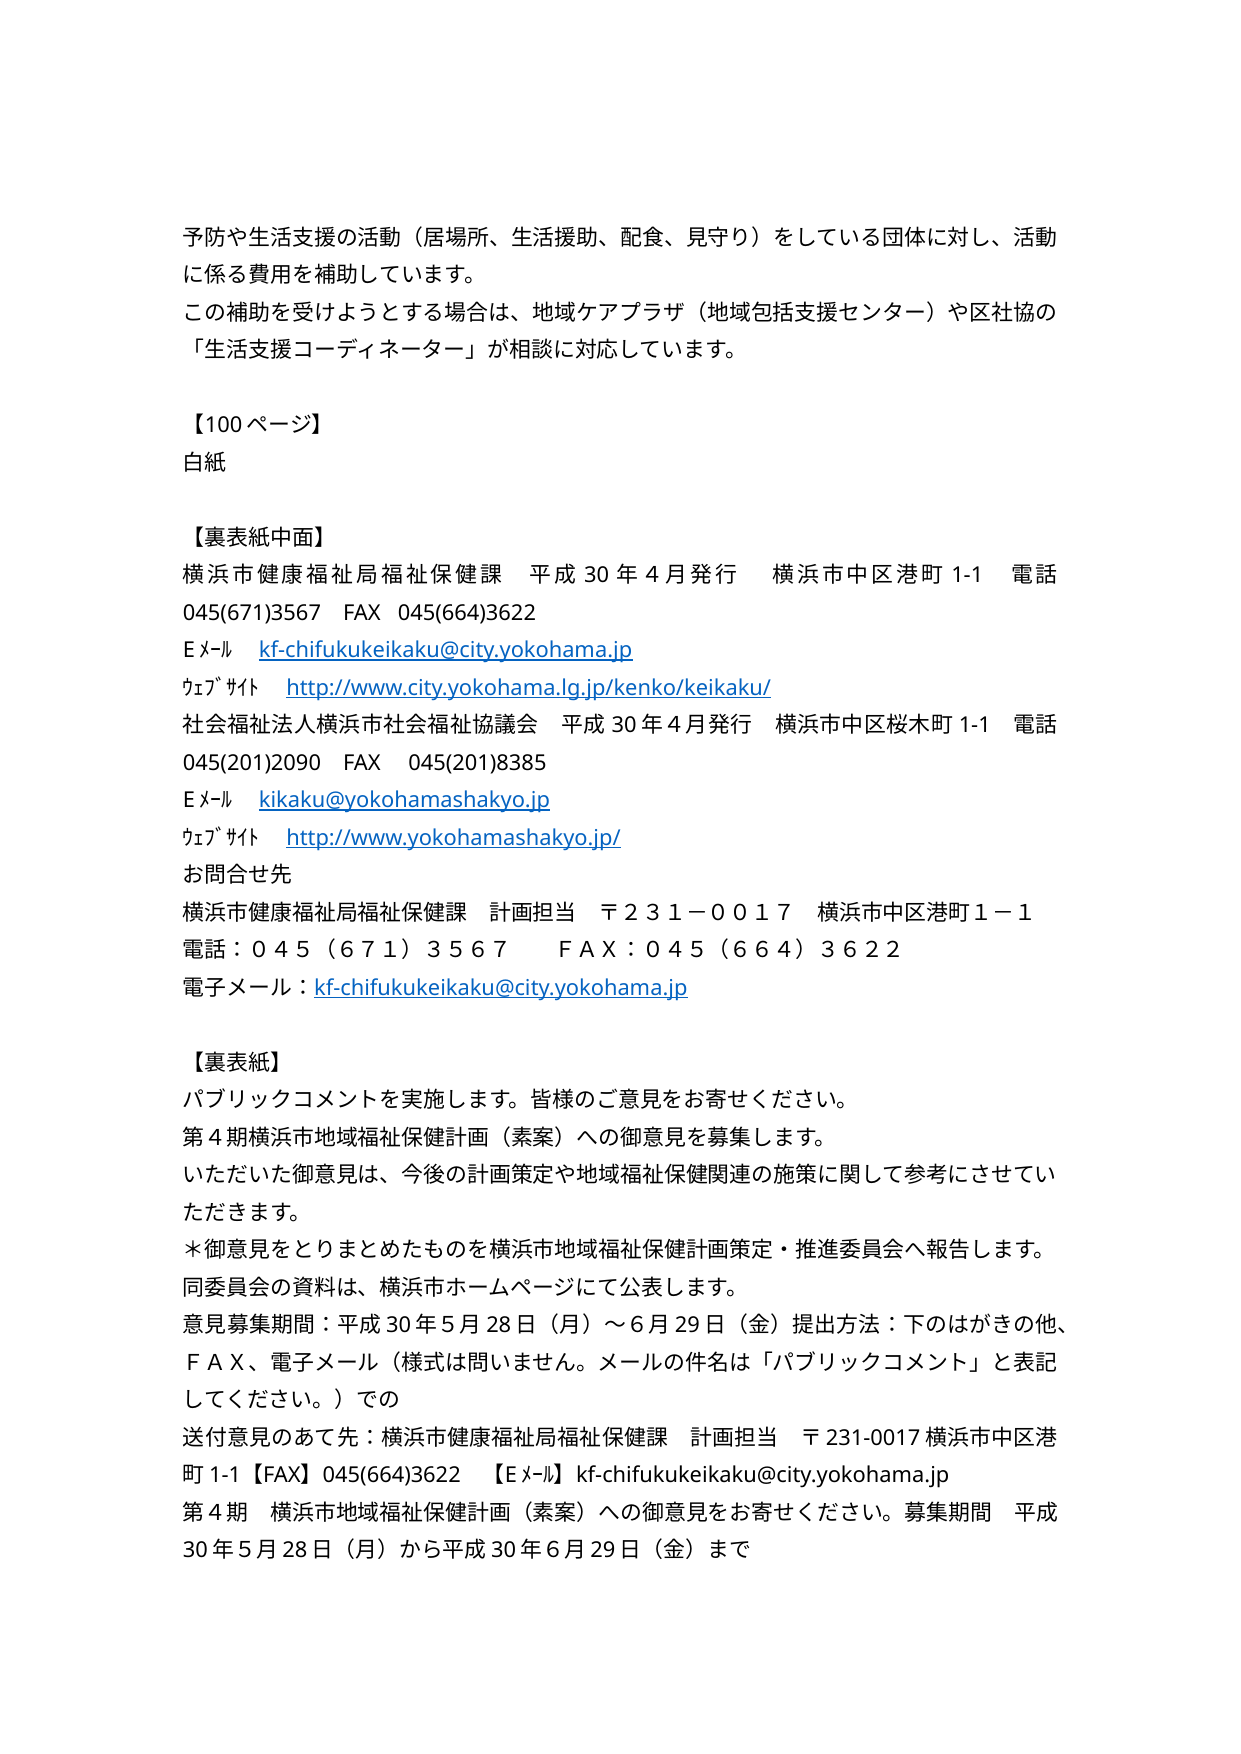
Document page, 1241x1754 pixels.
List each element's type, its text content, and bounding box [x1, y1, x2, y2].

text 電話：０４５（６７１）３５６７ ＦＡＸ：０４５（６６４）３６２２ [183, 929, 1058, 967]
text 社会福祉法人横浜市社会福祉協議会 平成30年４月発行 横浜市中区桜木町1-1 電話 045(201)2090 FAX 045(201)8385 [183, 704, 1058, 779]
text パブリックコメントを実施します。皆様のご意見をお寄せください。 [183, 1079, 1058, 1117]
text 送付意見のあて先：横浜市健康福祉局福祉保健課 計画担当 〒231-0017横浜市中区港町1-1【FAX】045(664)3622 【Eﾒｰﾙ】kf-chifukukeikaku@city.yokohama.jp [183, 1417, 1058, 1492]
text 【裏表紙中面】 [183, 517, 1058, 554]
text この補助を受けようとする場合は、地域ケアプラザ（地域包括支援センター）や区社協の「生活支援コーディネーター」が相談に対応しています。 [183, 292, 1058, 367]
text Eﾒｰﾙ kikaku@yokohamashakyo.jp [183, 779, 1058, 817]
text ｳｪﾌﾞｻｲﾄ http://www.city.yokohama.lg.jp/kenko/keikaku/ [183, 667, 1058, 704]
text 電子メール：kf-chifukukeikaku@city.yokohama.jp [183, 967, 1058, 1004]
text 【100ページ】 [183, 404, 1058, 442]
text Eﾒｰﾙ kf-chifukukeikaku@city.yokohama.jp [183, 629, 1058, 667]
text いただいた御意見は、今後の計画策定や地域福祉保健関連の施策に関して参考にさせていただきます。 [183, 1154, 1058, 1229]
text ｳｪﾌﾞｻｲﾄ http://www.yokohamashakyo.jp/ [183, 817, 1058, 854]
text 白紙 [183, 442, 1058, 479]
text 第４期 横浜市地域福祉保健計画（素案）への御意見をお寄せください。募集期間 平成30年５月28日（月）から平成30年６月29日（金）まで [183, 1492, 1058, 1567]
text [183, 217, 1058, 292]
text 同委員会の資料は、横浜市ホームページにて公表します。 [183, 1267, 1058, 1304]
text 横浜市健康福祉局福祉保健課 平成30年４月発行 横浜市中区港町1-1 電話 045(671)3567 FAX 045(664)3622 [183, 554, 1058, 629]
text ＊御意見をとりまとめたものを横浜市地域福祉保健計画策定・推進委員会へ報告します。 [183, 1229, 1058, 1267]
text 【裏表紙】 [183, 1042, 1058, 1079]
text 第４期横浜市地域福祉保健計画（素案）への御意見を募集します。 [183, 1117, 1058, 1154]
text お問合せ先 [183, 854, 1058, 892]
text 意見募集期間：平成30年５月28日（月）～６月29日（金）提出方法：下のはがきの他、ＦＡＸ、電子メール（様式は問いません。メールの件名は「パブリックコメント」と表記してください。）での [183, 1304, 1058, 1417]
text 横浜市健康福祉局福祉保健課 計画担当 〒２３１－００１７ 横浜市中区港町１－１ [183, 892, 1058, 929]
